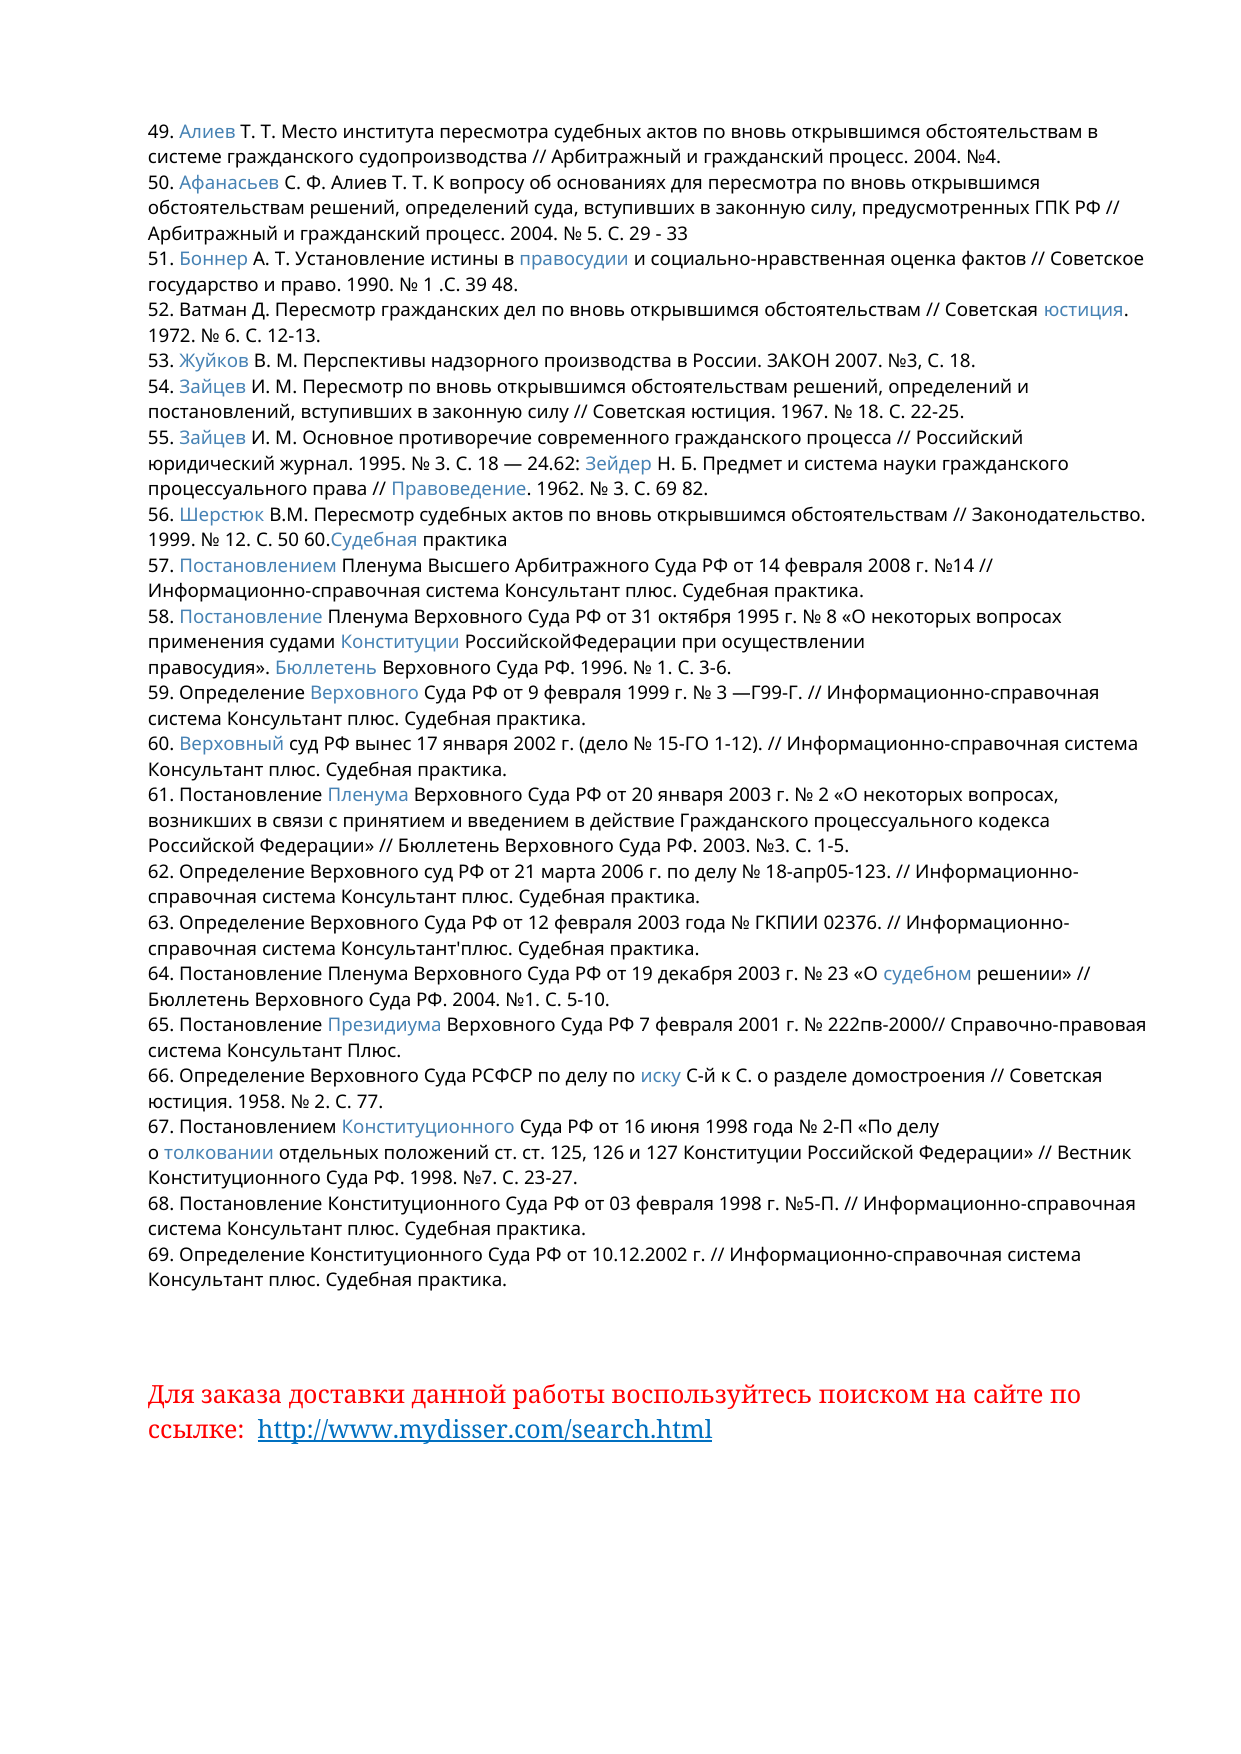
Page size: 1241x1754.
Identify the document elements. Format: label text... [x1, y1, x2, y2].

text Для заказа доставки данной работы воспользуйтесь поиском на сайте по ссылке: http://www.mydisser.com/search.html [148, 1377, 1152, 1445]
